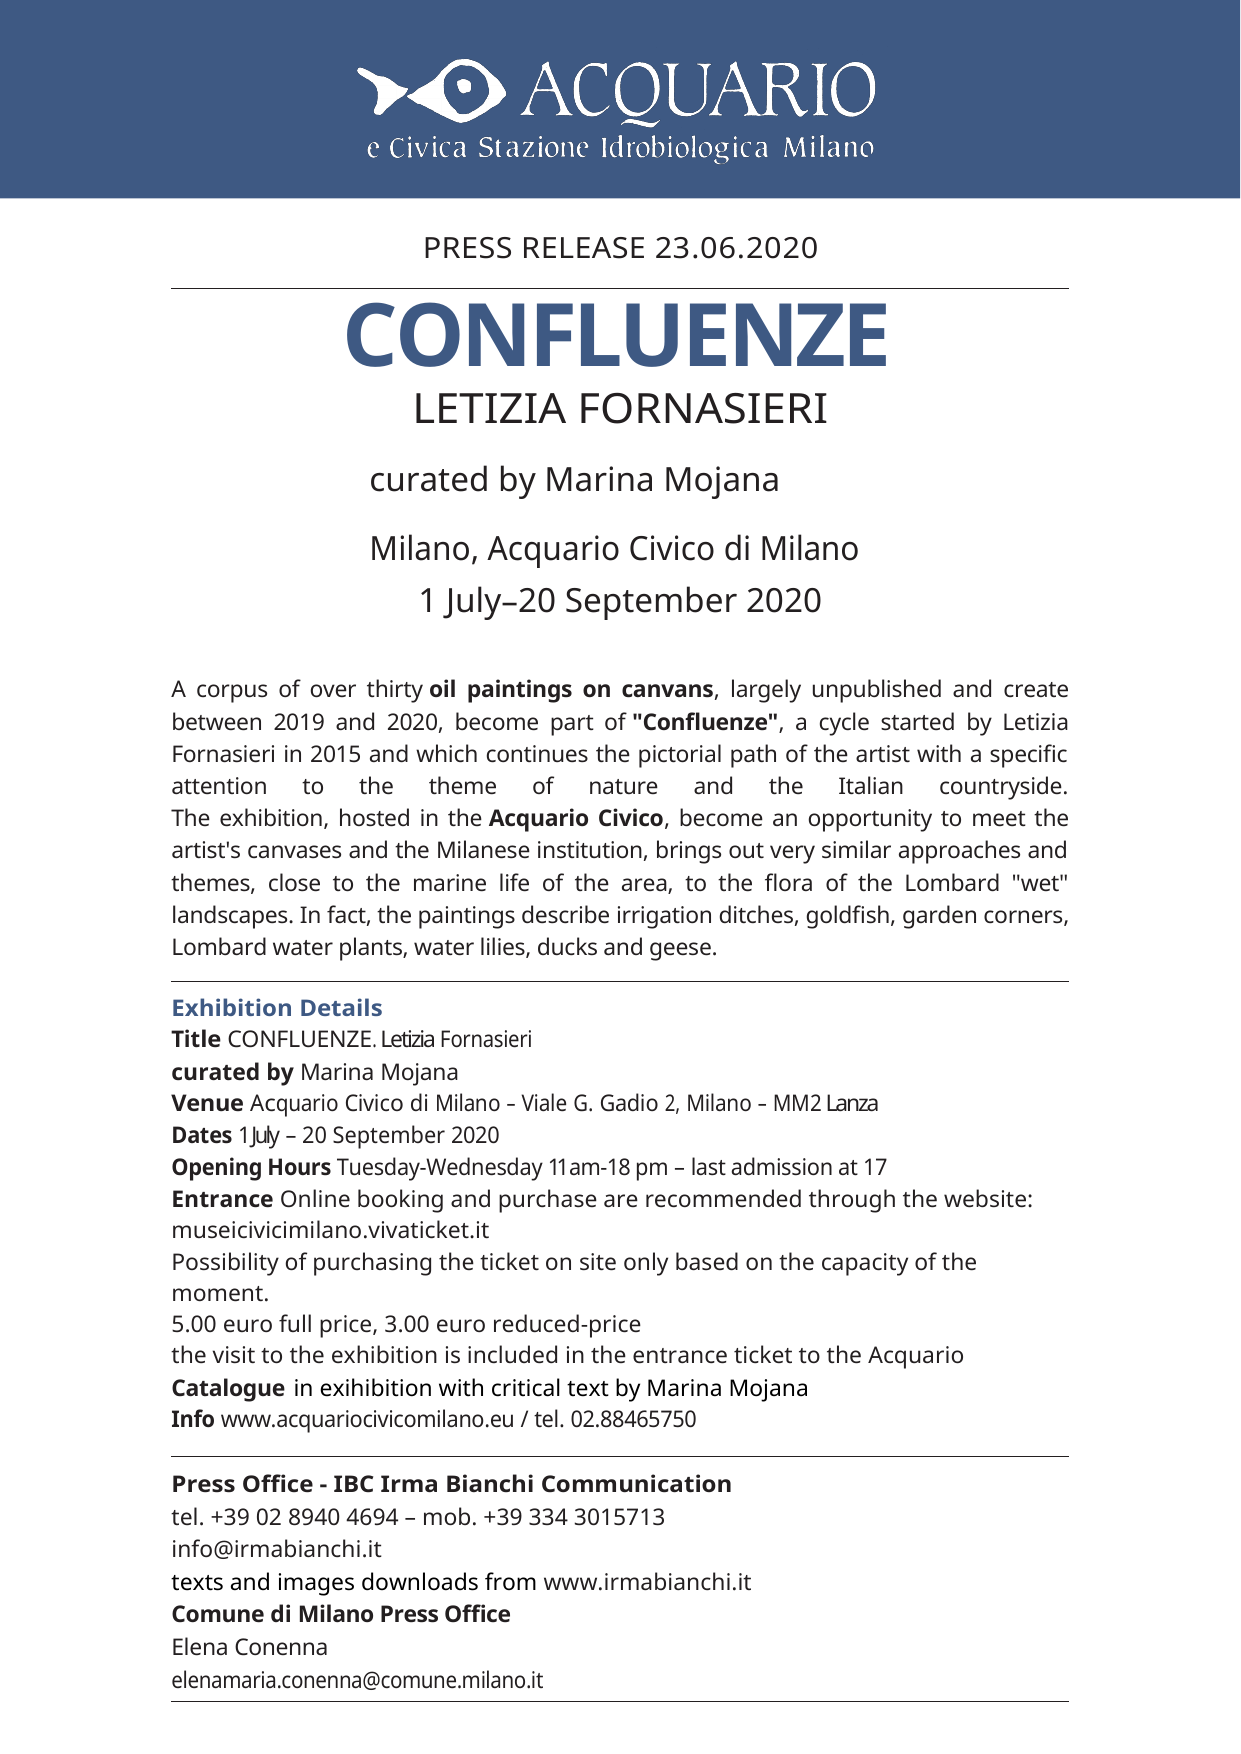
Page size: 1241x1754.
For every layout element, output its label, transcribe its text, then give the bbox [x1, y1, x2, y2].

picture [352, 45, 888, 165]
text tel. +39 02 8940 4694 – mob. +39 334 3015713 [171, 1501, 1080, 1532]
subtitle curated by Marina Mojana Milano, Acquario Civico di Milano [369, 436, 872, 574]
text 5.00 euro full price, 3.00 euro reduced-price the visit to the exhibition is included in the entrance ticket to the Acquario [171, 1308, 1080, 1371]
text Comune di Milano Press Office [171, 1598, 1080, 1630]
text Info www.acquariocivicomilano.eu / tel. 02.88465750 [171, 1403, 1080, 1434]
text Catalogue in exihibition with critical text by Marina Mojana [171, 1372, 1080, 1403]
text PRESS RELEASE 23.06.2020 [340, 227, 901, 267]
text Venue Acquario Civico di Milano – Viale G. Gadio 2, Milano – MM2 Lanza [171, 1087, 1080, 1118]
subtitle Press Office - IBC Irma Bianchi Communication [171, 1468, 1080, 1499]
text texts and images downloads from www.irmabianchi.it [171, 1566, 1080, 1597]
text Opening Hours Tuesday-Wednesday 11am-18 pm – last admission at 17 [171, 1151, 1080, 1183]
text Title CONFLUENZE. Letizia Fornasieri [171, 1023, 1080, 1054]
subtitle Exhibition Details [171, 992, 1080, 1023]
text Elena Conenna [171, 1631, 1080, 1662]
text Dates 1 July – 20 September 2020 [171, 1119, 1080, 1150]
text elenamaria.conenna@comune.milano.it [171, 1664, 1080, 1695]
text LETIZIA FORNASIERI [340, 386, 900, 433]
text info@irmabianchi.it [171, 1533, 1080, 1564]
text Possibility of purchasing the ticket on site only based on the capacity of the moment. [171, 1246, 1080, 1308]
text curated by Marina Mojana [171, 1056, 1080, 1087]
text CONFLUENZE [340, 286, 898, 386]
text Entrance Online booking and purchase are recommended through the website: museicivicimilano.vivaticket.it [171, 1183, 1080, 1245]
text A corpus of over thirty oil paintings on canvans, largely unpublished and create between 2019 and 2020, become part of "Confluenze", a cycle started by Letizia Fornasieri in 2015 and which continues the pictorial path of the artist with a specific attention to the theme of nature and the Italian countryside. The exhibition, hosted in the Acquario Civico, become an opportunity to meet the artist's canvases and the Milanese institution, brings out very similar approaches and themes, close to the marine life of the area, to the flora of the Lombard "wet" landscapes. In fact, the paintings describe irrigation ditches, goldfish, garden corners, Lombard water plants, water lilies, ducks and geese. [171, 673, 1069, 962]
subtitle 1 July–20 September 2020 [340, 577, 900, 624]
